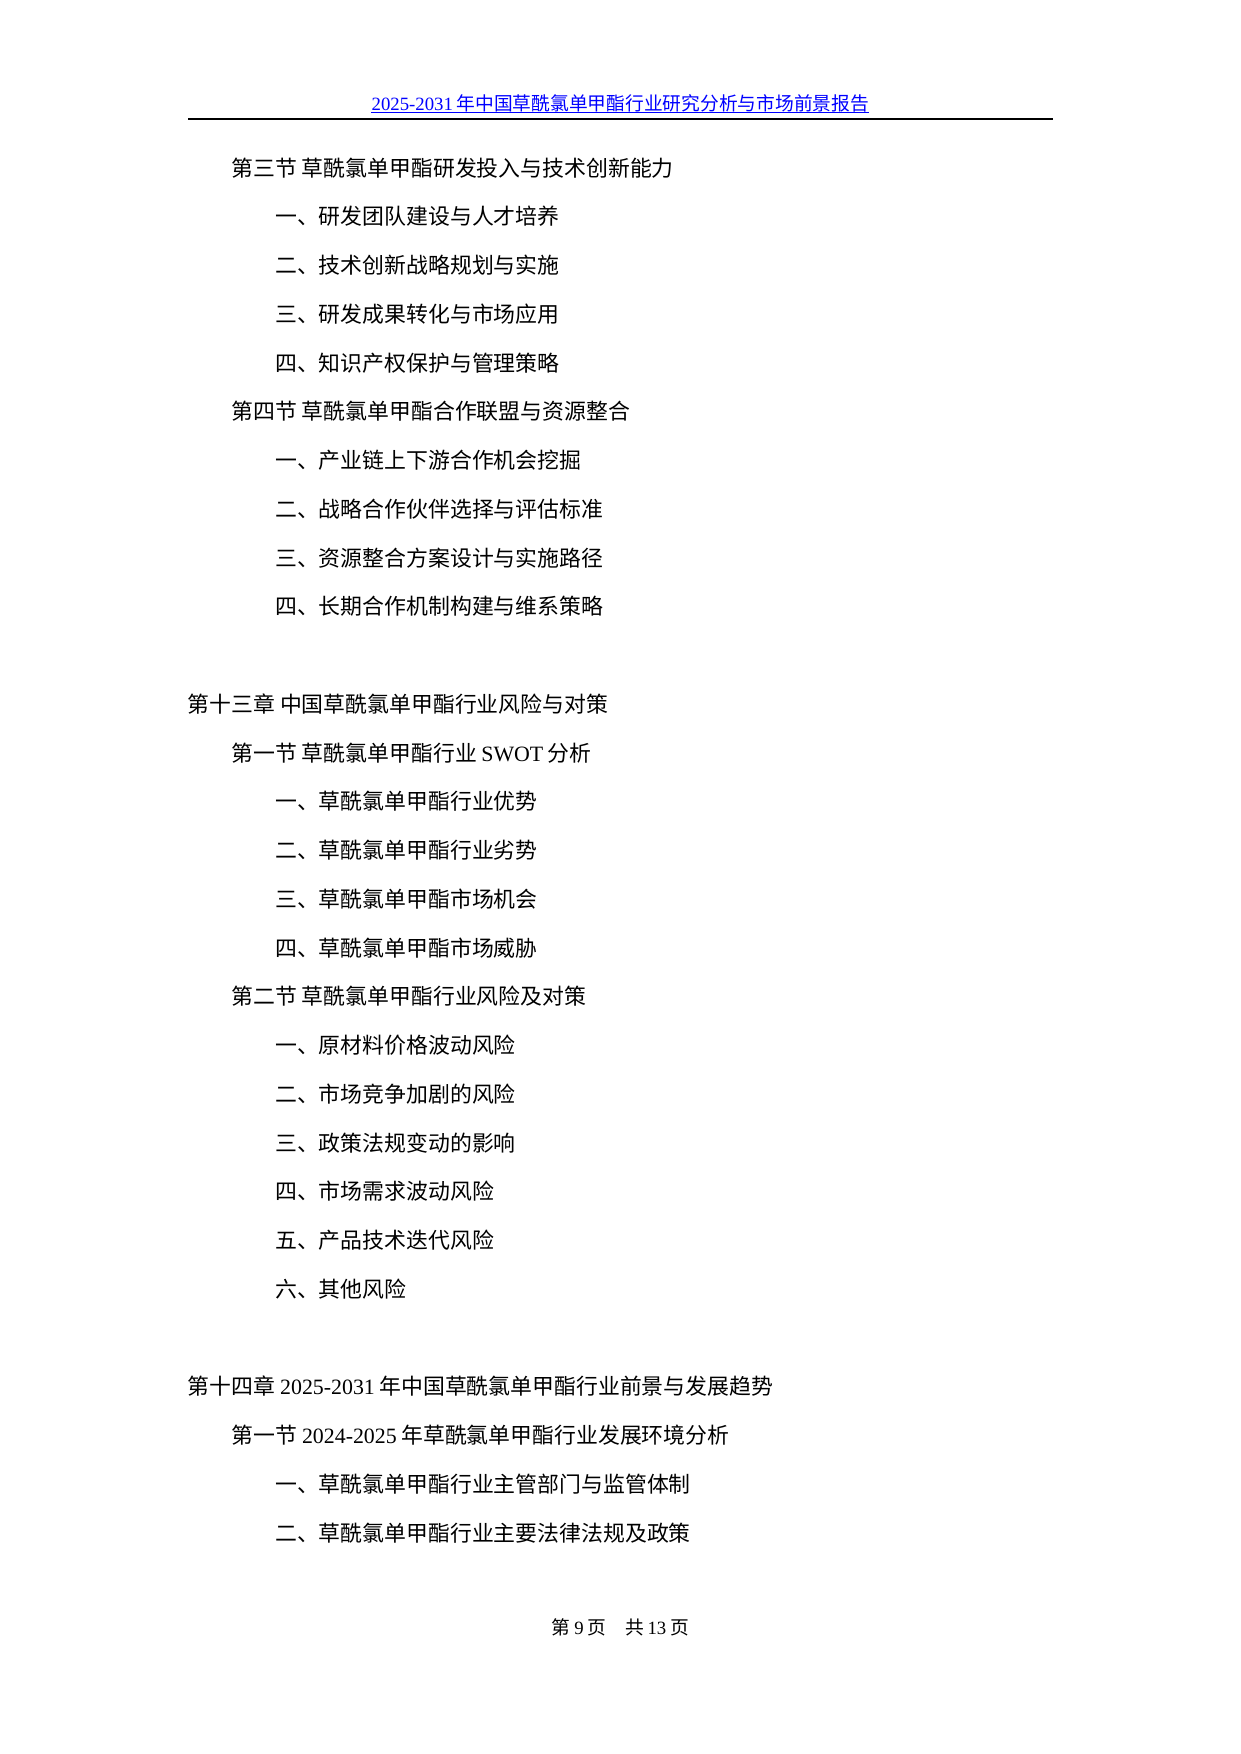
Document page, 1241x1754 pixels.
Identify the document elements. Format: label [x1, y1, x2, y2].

text [187, 150, 1053, 1548]
